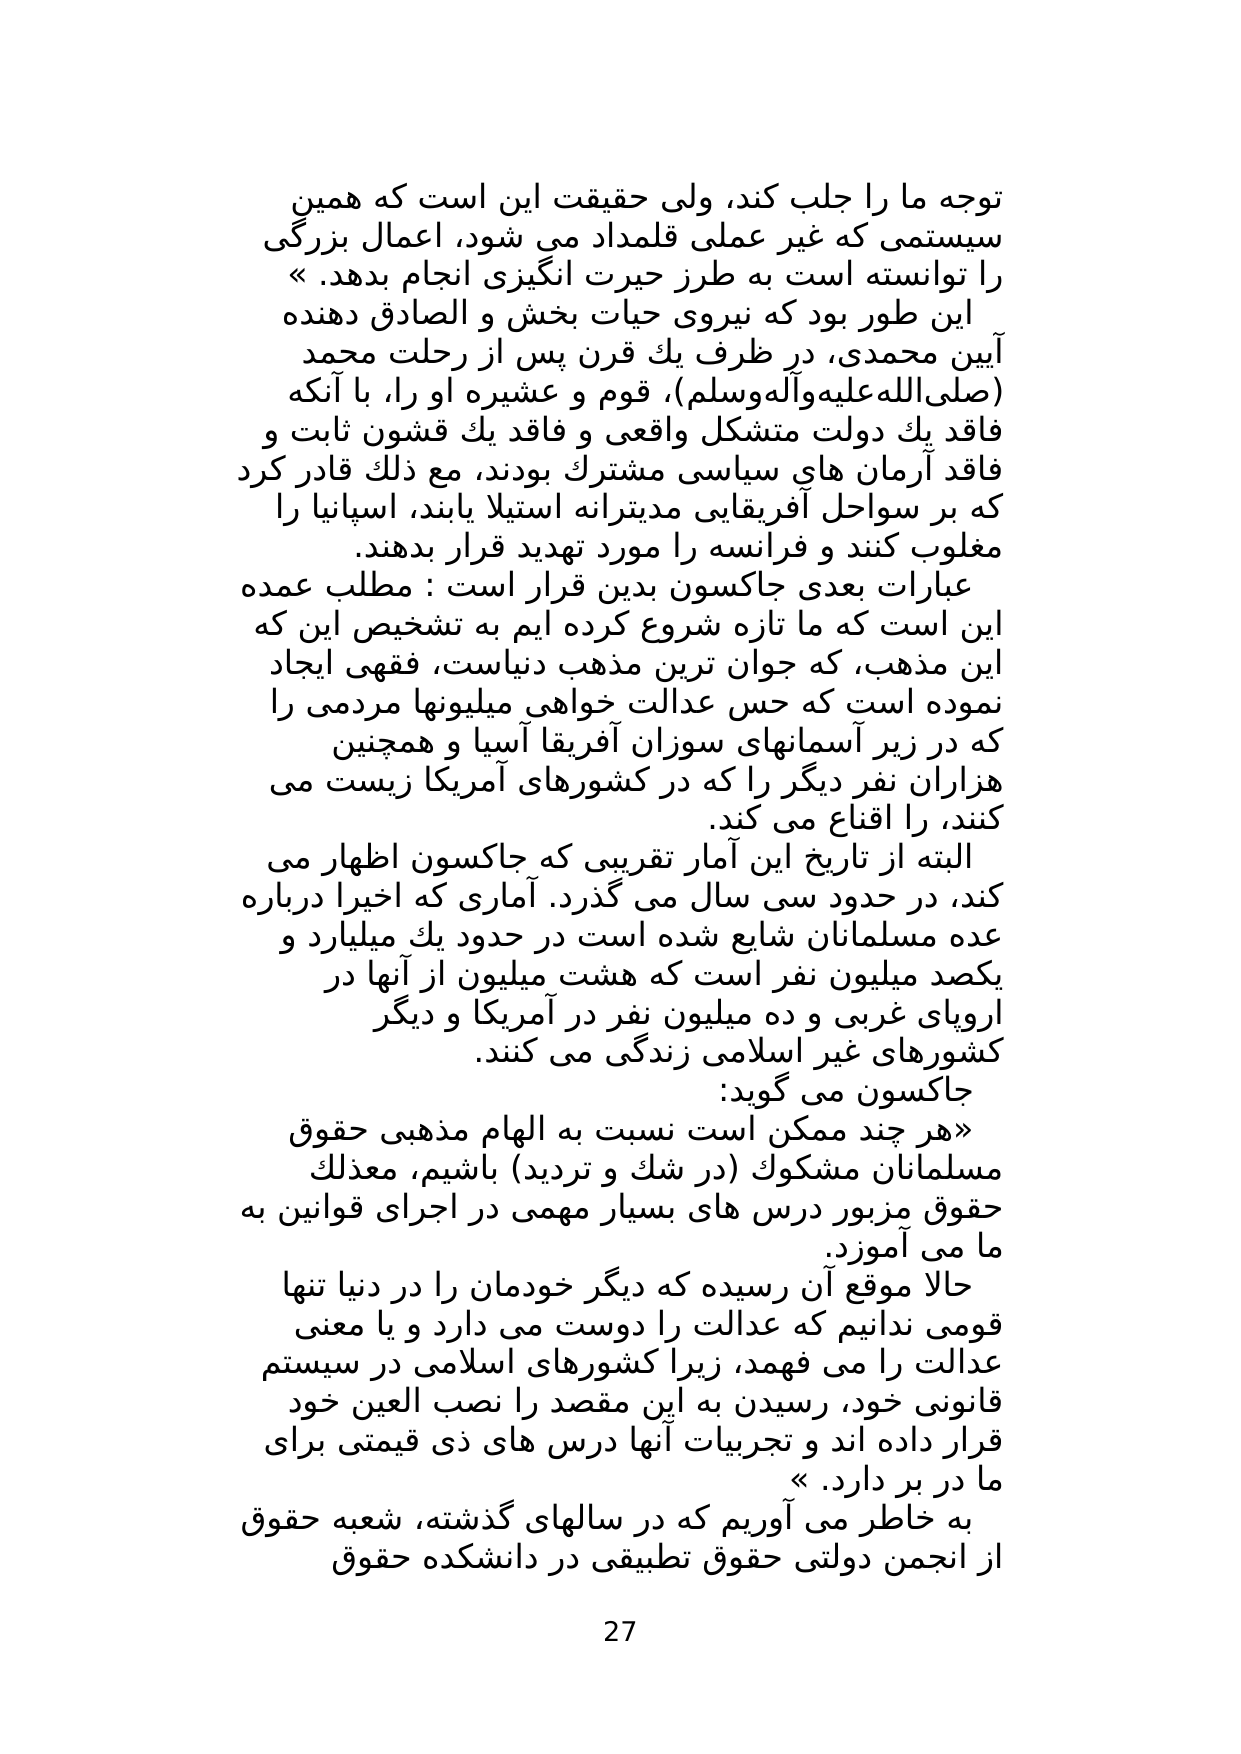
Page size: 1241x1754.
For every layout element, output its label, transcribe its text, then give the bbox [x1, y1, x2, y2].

text «هر چند ممكن است نسبت به الهام مذهبى حقوق مسلمانان مشكوك (در شك و ترديد) باشيم، معذلك حقوق مزبور درس هاى بسيار مهمى در اجراى قوانين به ما مى آموزد. [236, 1110, 1004, 1265]
text البته از تاريخ اين آمار تقريبى كه جاكسون اظهار مى كند، در حدود سى سال مى گذرد. آمارى كه اخيرا درباره عده مسلمانان شايع شده است در حدود يك ميليارد و يكصد ميليون نفر است كه هشت ميليون از آنها در اروپاى غربى و ده ميليون نفر در آمريكا و ديگر كشورهاى غير اسلامى زندگى مى كنند. [236, 838, 1004, 1071]
text اين طور بود كه نيروى حيات بخش و الصادق دهنده آيين محمدى، در ظرف يك قرن پس از رحلت محمد (صلى‌الله‌عليه‌وآله‌وسلم)، قوم و عشيره او را، با آنكه فاقد يك دولت متشكل واقعى و فاقد يك قشون ثابت و فاقد آرمان هاى سياسى مشترك بودند، مع ذلك قادر كرد كه بر سواحل آفريقايى مديترانه استيلا يابند، اسپانيا را مغلوب كنند و فرانسه را مورد تهديد قرار بدهند. [236, 294, 1004, 566]
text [236, 1498, 1004, 1576]
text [236, 177, 1004, 294]
text جاكسون مى گويد: [236, 1071, 1004, 1110]
text حالا موقع آن رسيده كه ديگر خودمان را در دنيا تنها قومى ندانيم كه عدالت را دوست مى دارد و يا معنى عدالت را مى فهمد، زيرا كشورهاى اسلامى در سيستم قانونى خود، رسيدن به اين مقصد را نصب العين خود قرار داده اند و تجربيات آنها درس هاى ذى قيمتى براى ما در بر دارد. » [236, 1265, 1004, 1498]
text عبارات بعدى جاكسون بدين قرار است : مطلب عمده اين است كه ما تازه شروع كرده ايم به تشخيص اين كه اين مذهب، كه جوان ترين مذهب دنياست، فقهى ايجاد نموده است كه حس عدالت خواهى ميليونها مردمى را كه در زير آسمانهاى سوزان آفريقا آسيا و همچنين هزاران نفر ديگر را كه در كشورهاى آمريكا زيست مى كنند، را اقناع مى كند. [236, 566, 1004, 838]
